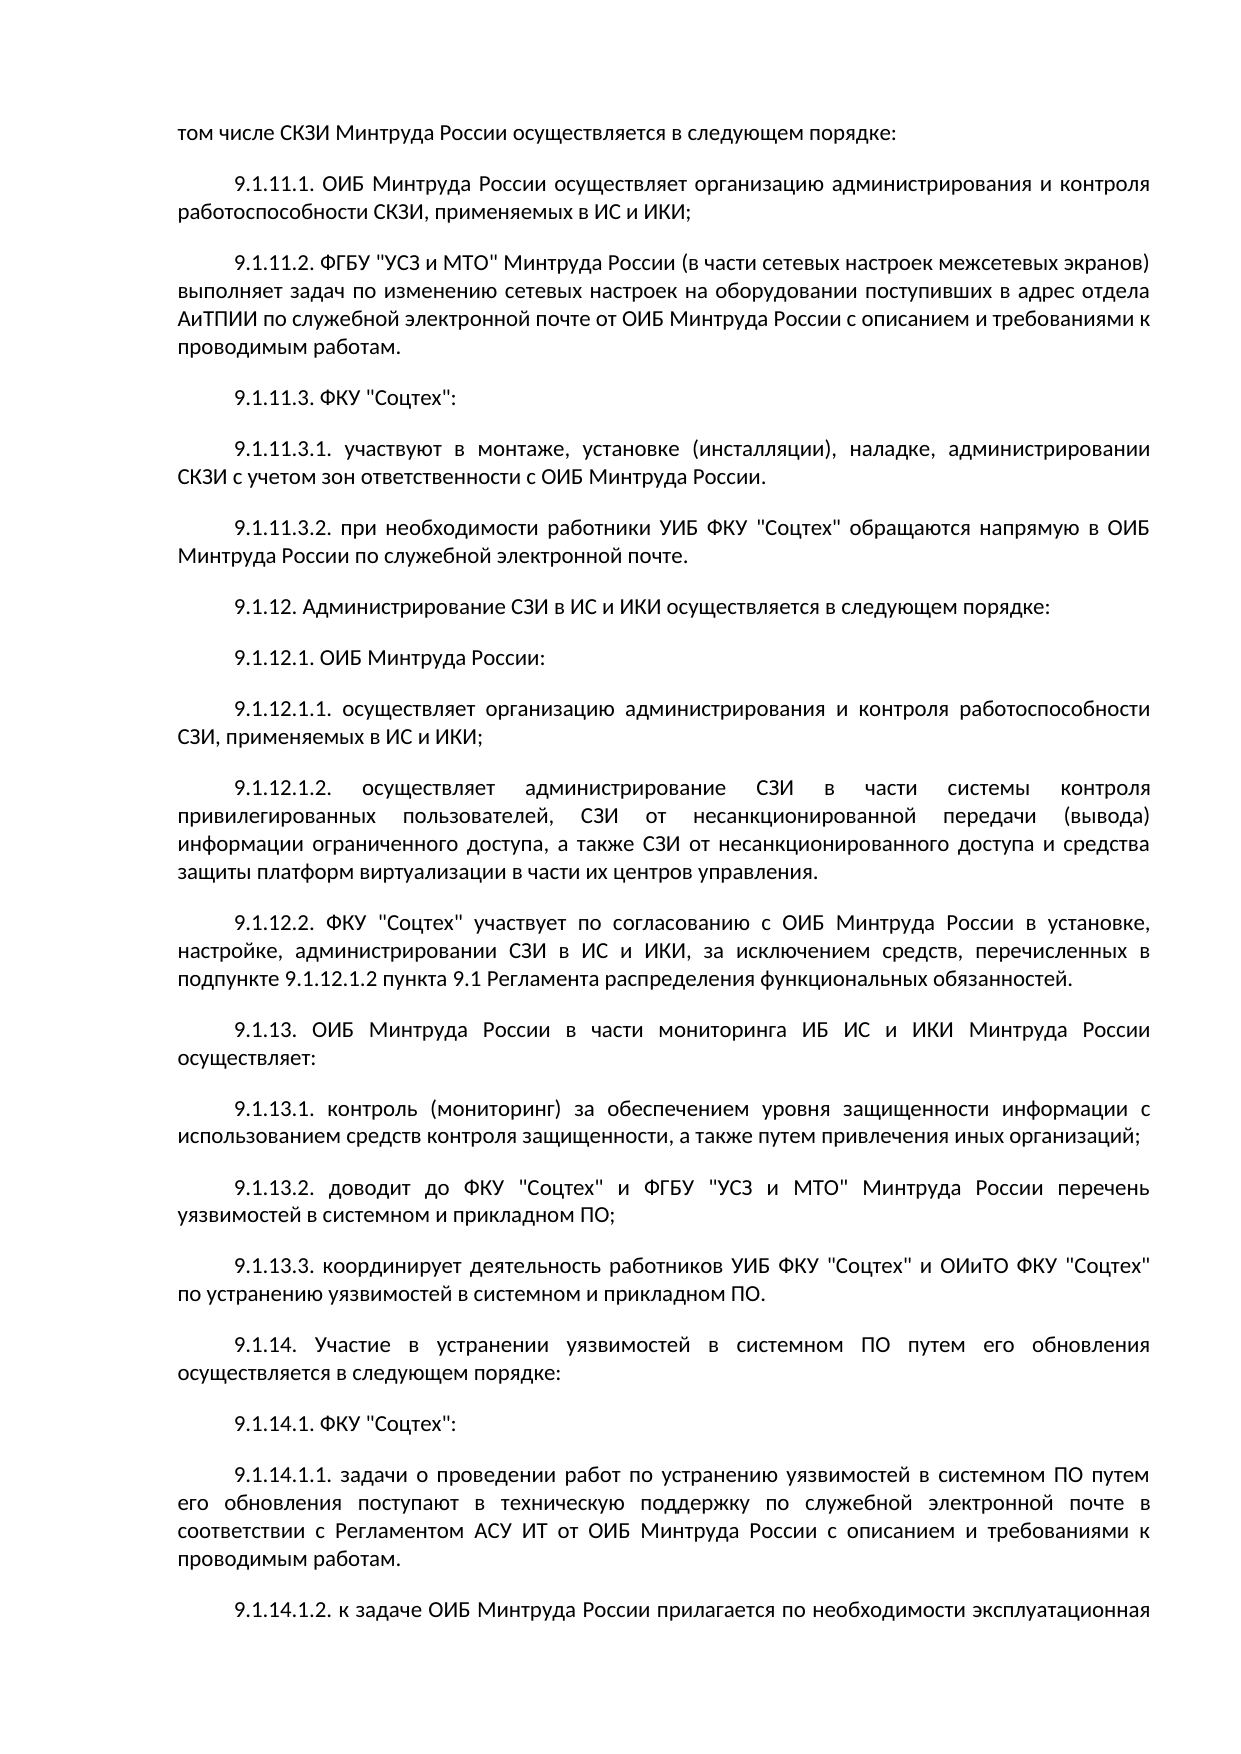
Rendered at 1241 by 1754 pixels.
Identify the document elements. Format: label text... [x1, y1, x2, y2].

text 9.1.11.3.2. при необходимости работники УИБ ФКУ "Соцтех" обращаются напрямую в ОИБ Минтруда России по служебной электронной почте. [177, 513, 1152, 569]
text 9.1.14.1.1. задачи о проведении работ по устранению уязвимостей в системном ПО путем его обновления поступают в техническую поддержку по служебной электронной почте в соответствии с Регламентом АСУ ИТ от ОИБ Минтруда России с описанием и требованиями к проводимым работам. [177, 1460, 1152, 1572]
text 9.1.11.3.1. участвуют в монтаже, установке (инсталляции), наладке, администрировании СКЗИ с учетом зон ответственности с ОИБ Минтруда России. [177, 434, 1152, 490]
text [177, 118, 1152, 146]
text 9.1.14. Участие в устранении уязвимостей в системном ПО путем его обновления осуществляется в следующем порядке: [177, 1331, 1152, 1387]
text 9.1.11.2. ФГБУ "УСЗ и МТО" Минтруда России (в части сетевых настроек межсетевых экранов) выполняет задач по изменению сетевых настроек на оборудовании поступивших в адрес отдела АиТПИИ по служебной электронной почте от ОИБ Минтруда России с описанием и требованиями к проводимым работам. [177, 248, 1152, 360]
text 9.1.13.1. контроль (мониторинг) за обеспечением уровня защищенности информации с использованием средств контроля защищенности, а также путем привлечения иных организаций; [177, 1094, 1152, 1150]
text 9.1.12.1.2. осуществляет администрирование СЗИ в части системы контроля привилегированных пользователей, СЗИ от несанкционированной передачи (вывода) информации ограниченного доступа, а также СЗИ от несанкционированного доступа и средства защиты платформ виртуализации в части их центров управления. [177, 773, 1152, 885]
text 9.1.14.1. ФКУ "Соцтех": [177, 1409, 1152, 1437]
text 9.1.12.1. ОИБ Минтруда России: [177, 643, 1152, 671]
text 9.1.11.1. ОИБ Минтруда России осуществляет организацию администрирования и контроля работоспособности СКЗИ, применяемых в ИС и ИКИ; [177, 169, 1152, 225]
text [177, 1595, 1152, 1623]
text 9.1.11.3. ФКУ "Соцтех": [177, 383, 1152, 411]
text 9.1.13.3. координирует деятельность работников УИБ ФКУ "Соцтех" и ОИиТО ФКУ "Соцтех" по устранению уязвимостей в системном и прикладном ПО. [177, 1252, 1152, 1308]
text 9.1.12.1.1. осуществляет организацию администрирования и контроля работоспособности СЗИ, применяемых в ИС и ИКИ; [177, 694, 1152, 750]
text 9.1.13. ОИБ Минтруда России в части мониторинга ИБ ИС и ИКИ Минтруда России осуществляет: [177, 1015, 1152, 1071]
text 9.1.13.2. доводит до ФКУ "Соцтех" и ФГБУ "УСЗ и МТО" Минтруда России перечень уязвимостей в системном и прикладном ПО; [177, 1173, 1152, 1229]
text 9.1.12. Администрирование СЗИ в ИС и ИКИ осуществляется в следующем порядке: [177, 592, 1152, 620]
text 9.1.12.2. ФКУ "Соцтех" участвует по согласованию с ОИБ Минтруда России в установке, настройке, администрировании СЗИ в ИС и ИКИ, за исключением средств, перечисленных в подпункте 9.1.12.1.2 пункта 9.1 Регламента распределения функциональных обязанностей. [177, 908, 1152, 992]
